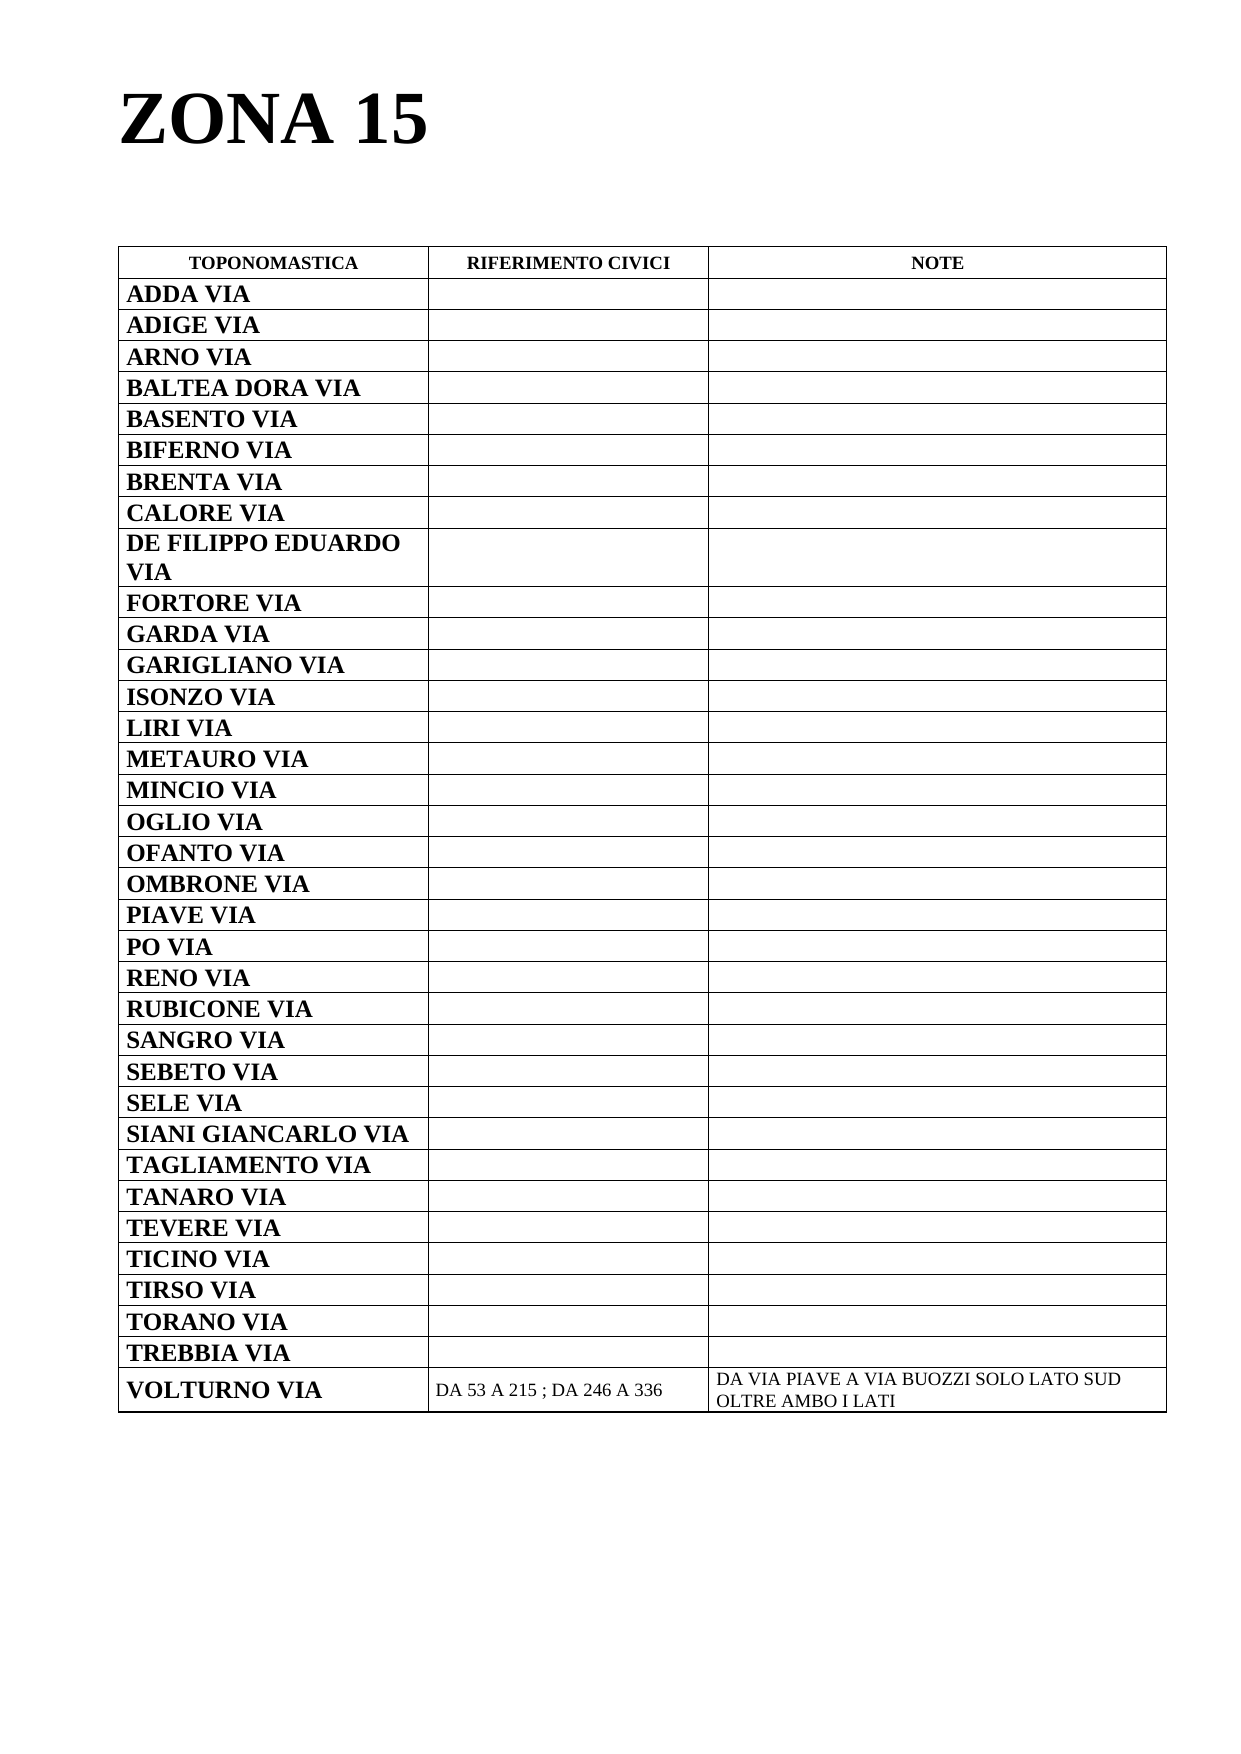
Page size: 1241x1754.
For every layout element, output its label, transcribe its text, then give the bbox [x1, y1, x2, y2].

table_cell [709, 1181, 1166, 1211]
table_cell [429, 868, 708, 898]
table_cell MINCIO VIA [119, 775, 428, 805]
table_cell DE FILIPPO EDUARDO VIA [119, 529, 428, 586]
table_header NOTE [709, 247, 1166, 277]
table_cell [709, 1025, 1166, 1055]
table_cell [709, 1337, 1166, 1367]
table_cell [709, 962, 1166, 992]
table_cell [709, 466, 1166, 496]
table_cell VOLTURNO VIA [119, 1368, 428, 1411]
table_cell [429, 1025, 708, 1055]
table_header RIFERIMENTO CIVICI [429, 247, 708, 277]
table_cell [709, 372, 1166, 402]
table_cell BALTEA DORA VIA [119, 372, 428, 402]
table_header TOPONOMASTICA [119, 247, 428, 277]
table_cell ADDA VIA [119, 279, 428, 309]
table_cell [429, 962, 708, 992]
table_cell [429, 404, 708, 434]
table_cell SELE VIA [119, 1087, 428, 1117]
table_cell [709, 1056, 1166, 1086]
table_cell [429, 1337, 708, 1367]
table_cell [709, 435, 1166, 465]
table_cell [429, 529, 708, 586]
table_cell [429, 775, 708, 805]
table_cell [429, 435, 708, 465]
table_cell DA VIA PIAVE A VIA BUOZZI SOLO LATO SUD OLTRE AMBO I LATI [709, 1368, 1166, 1411]
table_cell FORTORE VIA [119, 587, 428, 617]
table_cell SIANI GIANCARLO VIA [119, 1118, 428, 1148]
table_cell [709, 587, 1166, 617]
table_cell [709, 279, 1166, 309]
table_cell ADIGE VIA [119, 310, 428, 340]
table_cell [429, 931, 708, 961]
table_cell RUBICONE VIA [119, 993, 428, 1023]
table_cell [429, 837, 708, 867]
table_cell PIAVE VIA [119, 900, 428, 930]
table_cell ARNO VIA [119, 341, 428, 371]
table_cell [709, 1243, 1166, 1273]
table_cell [709, 1087, 1166, 1117]
table_cell BRENTA VIA [119, 466, 428, 496]
table_cell [429, 618, 708, 648]
table_cell [429, 712, 708, 742]
table_cell PO VIA [119, 931, 428, 961]
table_cell [709, 1150, 1166, 1180]
table_cell OMBRONE VIA [119, 868, 428, 898]
table_cell [429, 1306, 708, 1336]
table_cell [429, 279, 708, 309]
table_cell [709, 900, 1166, 930]
table_cell [709, 868, 1166, 898]
table_cell [709, 806, 1166, 836]
table_cell BIFERNO VIA [119, 435, 428, 465]
table_cell [429, 1275, 708, 1305]
table_cell CALORE VIA [119, 497, 428, 527]
table_cell [709, 1275, 1166, 1305]
table_cell [709, 497, 1166, 527]
table_cell [709, 712, 1166, 742]
table_cell TEVERE VIA [119, 1212, 428, 1242]
table_cell LIRI VIA [119, 712, 428, 742]
table_cell BASENTO VIA [119, 404, 428, 434]
table_cell [429, 650, 708, 680]
table_cell GARDA VIA [119, 618, 428, 648]
table_cell [709, 743, 1166, 773]
table_cell [709, 1212, 1166, 1242]
table_cell [709, 993, 1166, 1023]
table_cell [429, 497, 708, 527]
table_cell [709, 404, 1166, 434]
table_cell [429, 1181, 708, 1211]
table_cell [709, 837, 1166, 867]
table_cell [429, 1243, 708, 1273]
table_cell [709, 529, 1166, 586]
table_cell TANARO VIA [119, 1181, 428, 1211]
table_cell SEBETO VIA [119, 1056, 428, 1086]
table_cell [429, 1212, 708, 1242]
table_cell [429, 587, 708, 617]
table_cell [429, 743, 708, 773]
table_cell [429, 1118, 708, 1148]
table_cell [709, 618, 1166, 648]
table_cell TAGLIAMENTO VIA [119, 1150, 428, 1180]
table_cell RENO VIA [119, 962, 428, 992]
table_cell [429, 900, 708, 930]
table_cell [709, 931, 1166, 961]
table_cell [429, 1150, 708, 1180]
table_cell [429, 372, 708, 402]
table_cell DA 53 A 215 ; DA 246 A 336 [429, 1368, 708, 1411]
table_cell [709, 681, 1166, 711]
table_cell TORANO VIA [119, 1306, 428, 1336]
table_cell [429, 341, 708, 371]
table_cell [709, 1118, 1166, 1148]
table_cell [429, 681, 708, 711]
table_cell [429, 993, 708, 1023]
table_cell OGLIO VIA [119, 806, 428, 836]
table_cell [429, 310, 708, 340]
table_cell TICINO VIA [119, 1243, 428, 1273]
table_cell [429, 806, 708, 836]
table_cell GARIGLIANO VIA [119, 650, 428, 680]
table_cell [429, 1056, 708, 1086]
table_cell [429, 466, 708, 496]
table_cell METAURO VIA [119, 743, 428, 773]
table_cell [709, 1306, 1166, 1336]
table_cell TIRSO VIA [119, 1275, 428, 1305]
table_cell [709, 341, 1166, 371]
table_cell [709, 650, 1166, 680]
table_cell [709, 310, 1166, 340]
table_cell TREBBIA VIA [119, 1337, 428, 1367]
table_cell OFANTO VIA [119, 837, 428, 867]
table_cell SANGRO VIA [119, 1025, 428, 1055]
table_cell [709, 775, 1166, 805]
table_cell [429, 1087, 708, 1117]
table_cell ISONZO VIA [119, 681, 428, 711]
